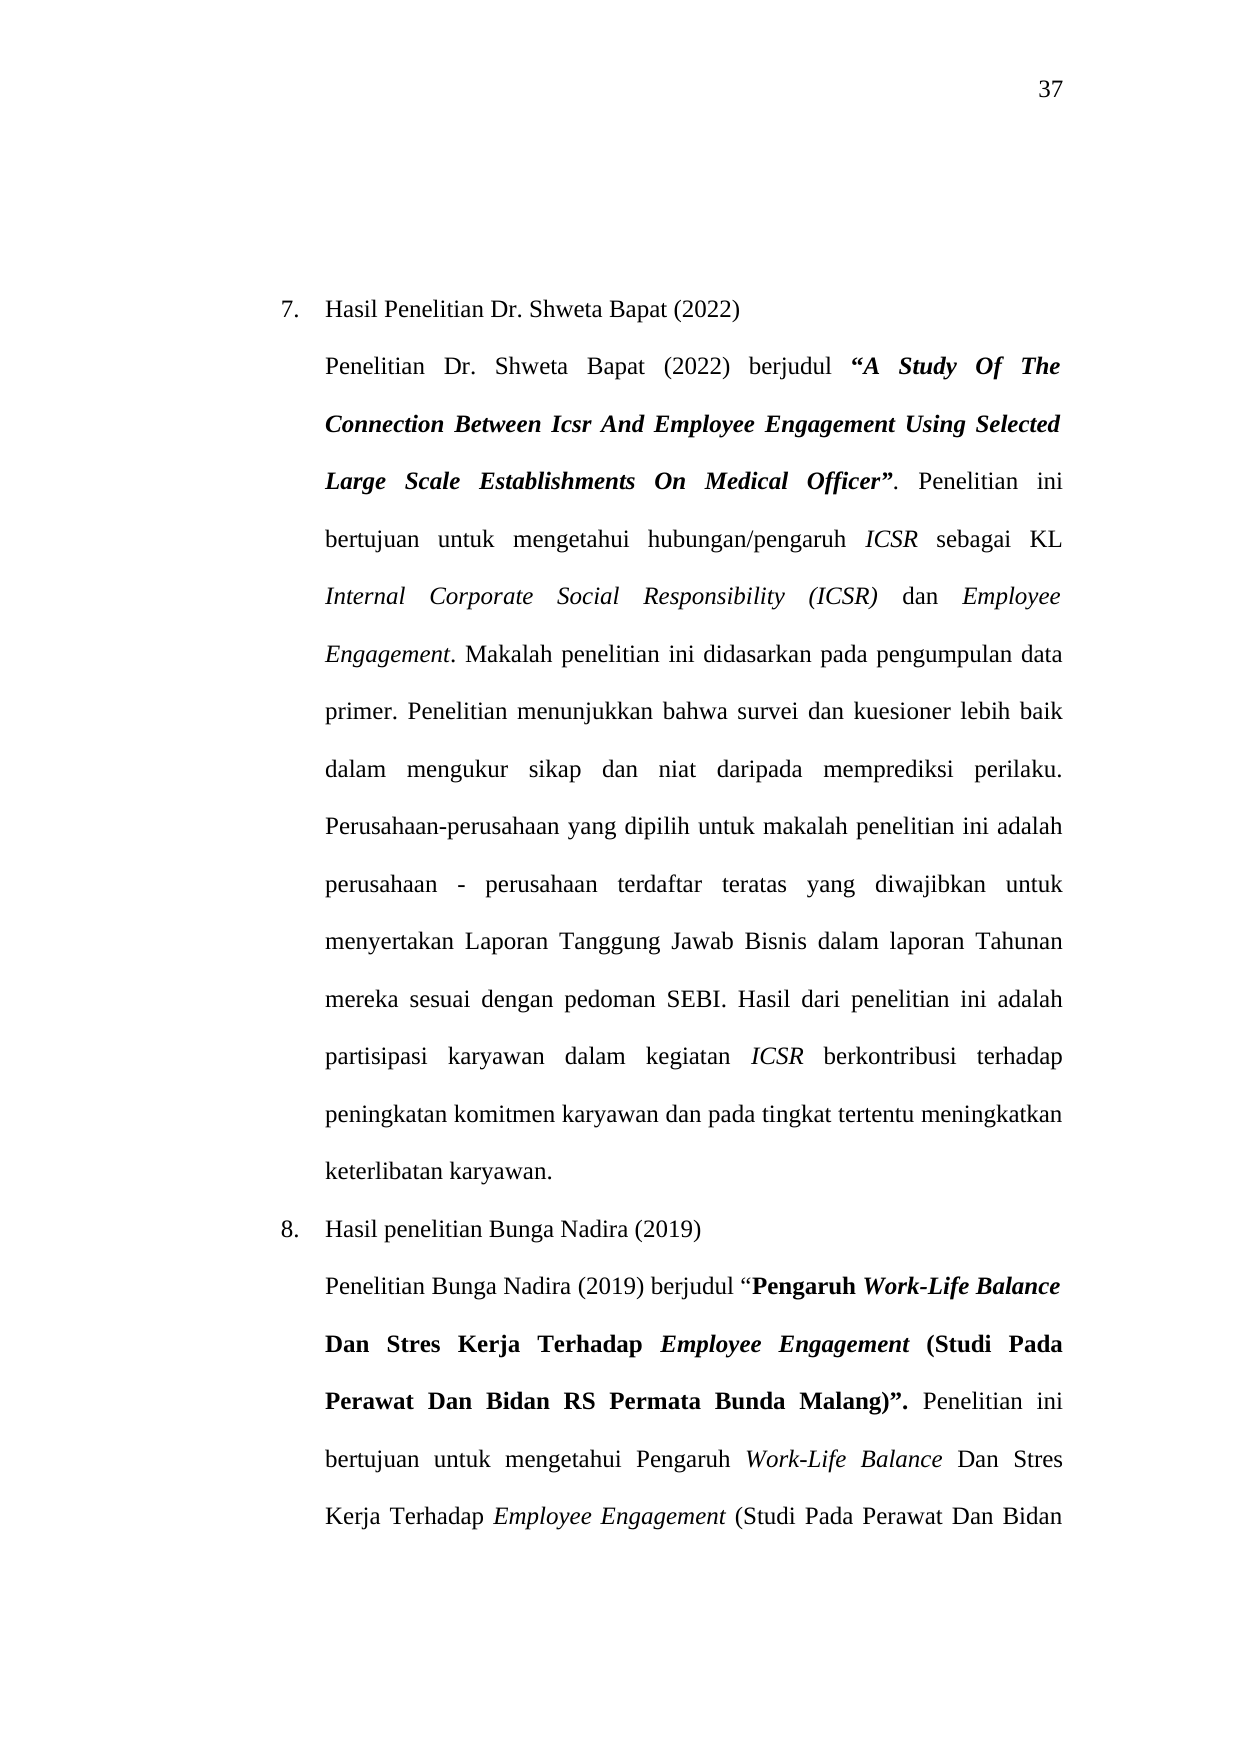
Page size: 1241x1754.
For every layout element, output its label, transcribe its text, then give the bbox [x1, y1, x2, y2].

list Penelitian Dr. Shweta Bapat (2022) berjudul “A Study Of The Connection Between Icsr And Employee Engagement Using Selected Large Scale Establishments On Medical Officer”. Penelitian ini bertujuan untuk mengetahui hubungan/pengaruh ICSR sebagai KL Internal Corporate Social Responsibility (ICSR) dan Employee Engagement. Makalah penelitian ini didasarkan pada pengumpulan data primer. Penelitian menunjukkan bahwa survei dan kuesioner lebih baik dalam mengukur sikap dan niat daripada memprediksi perilaku. Perusahaan-perusahaan yang dipilih untuk makalah penelitian ini adalah perusahaan - perusahaan terdaftar teratas yang diwajibkan untuk menyertakan Laporan Tanggung Jawab Bisnis dalam laporan Tahunan mereka sesuai dengan pedoman SEBI. Hasil dari penelitian ini adalah partisipasi karyawan dalam kegiatan ICSR berkontribusi terhadap peningkatan komitmen karyawan dan pada tingkat tertentu meningkatkan keterlibatan karyawan. [325, 351, 1063, 1185]
list Hasil Penelitian Dr. Shweta Bapat (2022) [281, 294, 1063, 322]
list Hasil penelitian Bunga Nadira (2019) [281, 1214, 1063, 1242]
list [325, 1271, 1063, 1530]
